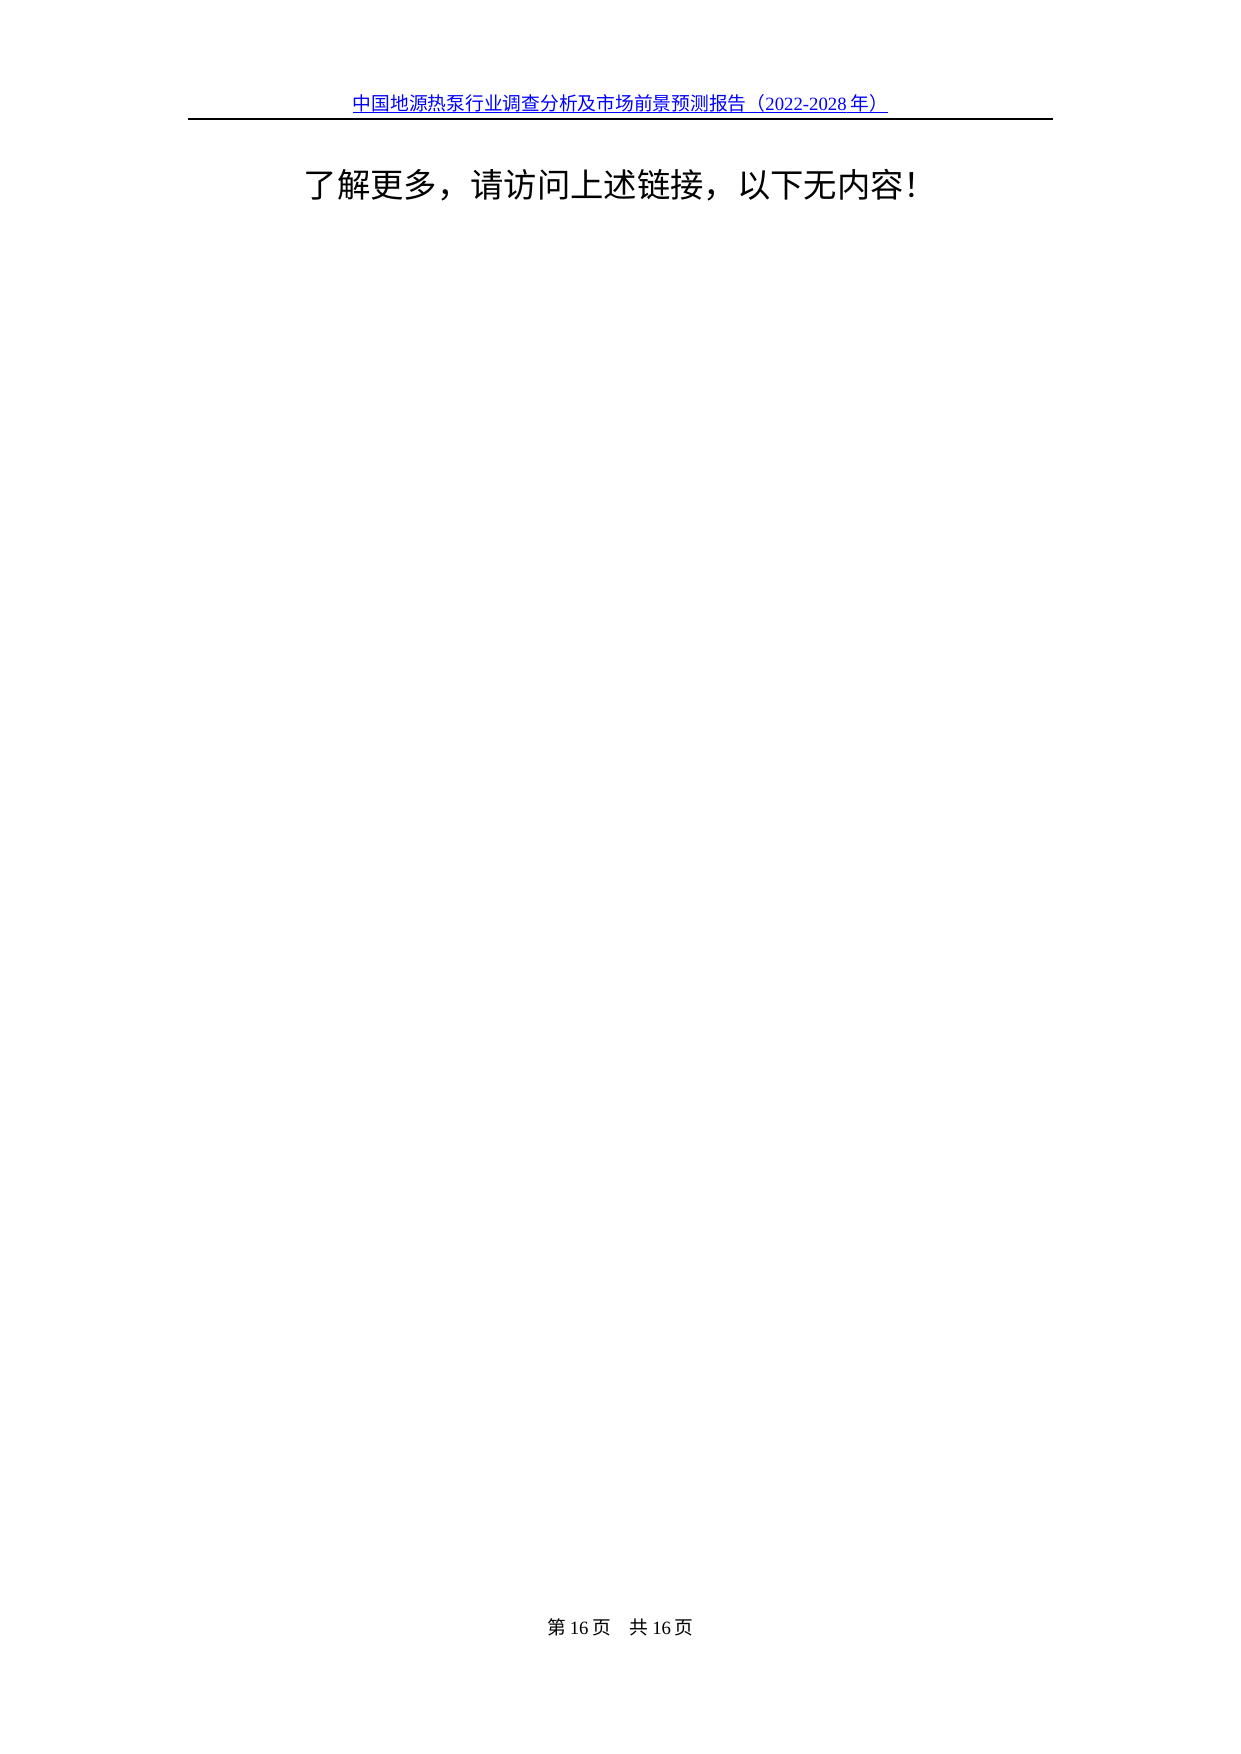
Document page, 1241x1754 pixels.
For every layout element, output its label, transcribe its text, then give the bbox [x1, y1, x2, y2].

title 了解更多，请访问上述链接，以下无内容！ [187, 150, 1053, 215]
